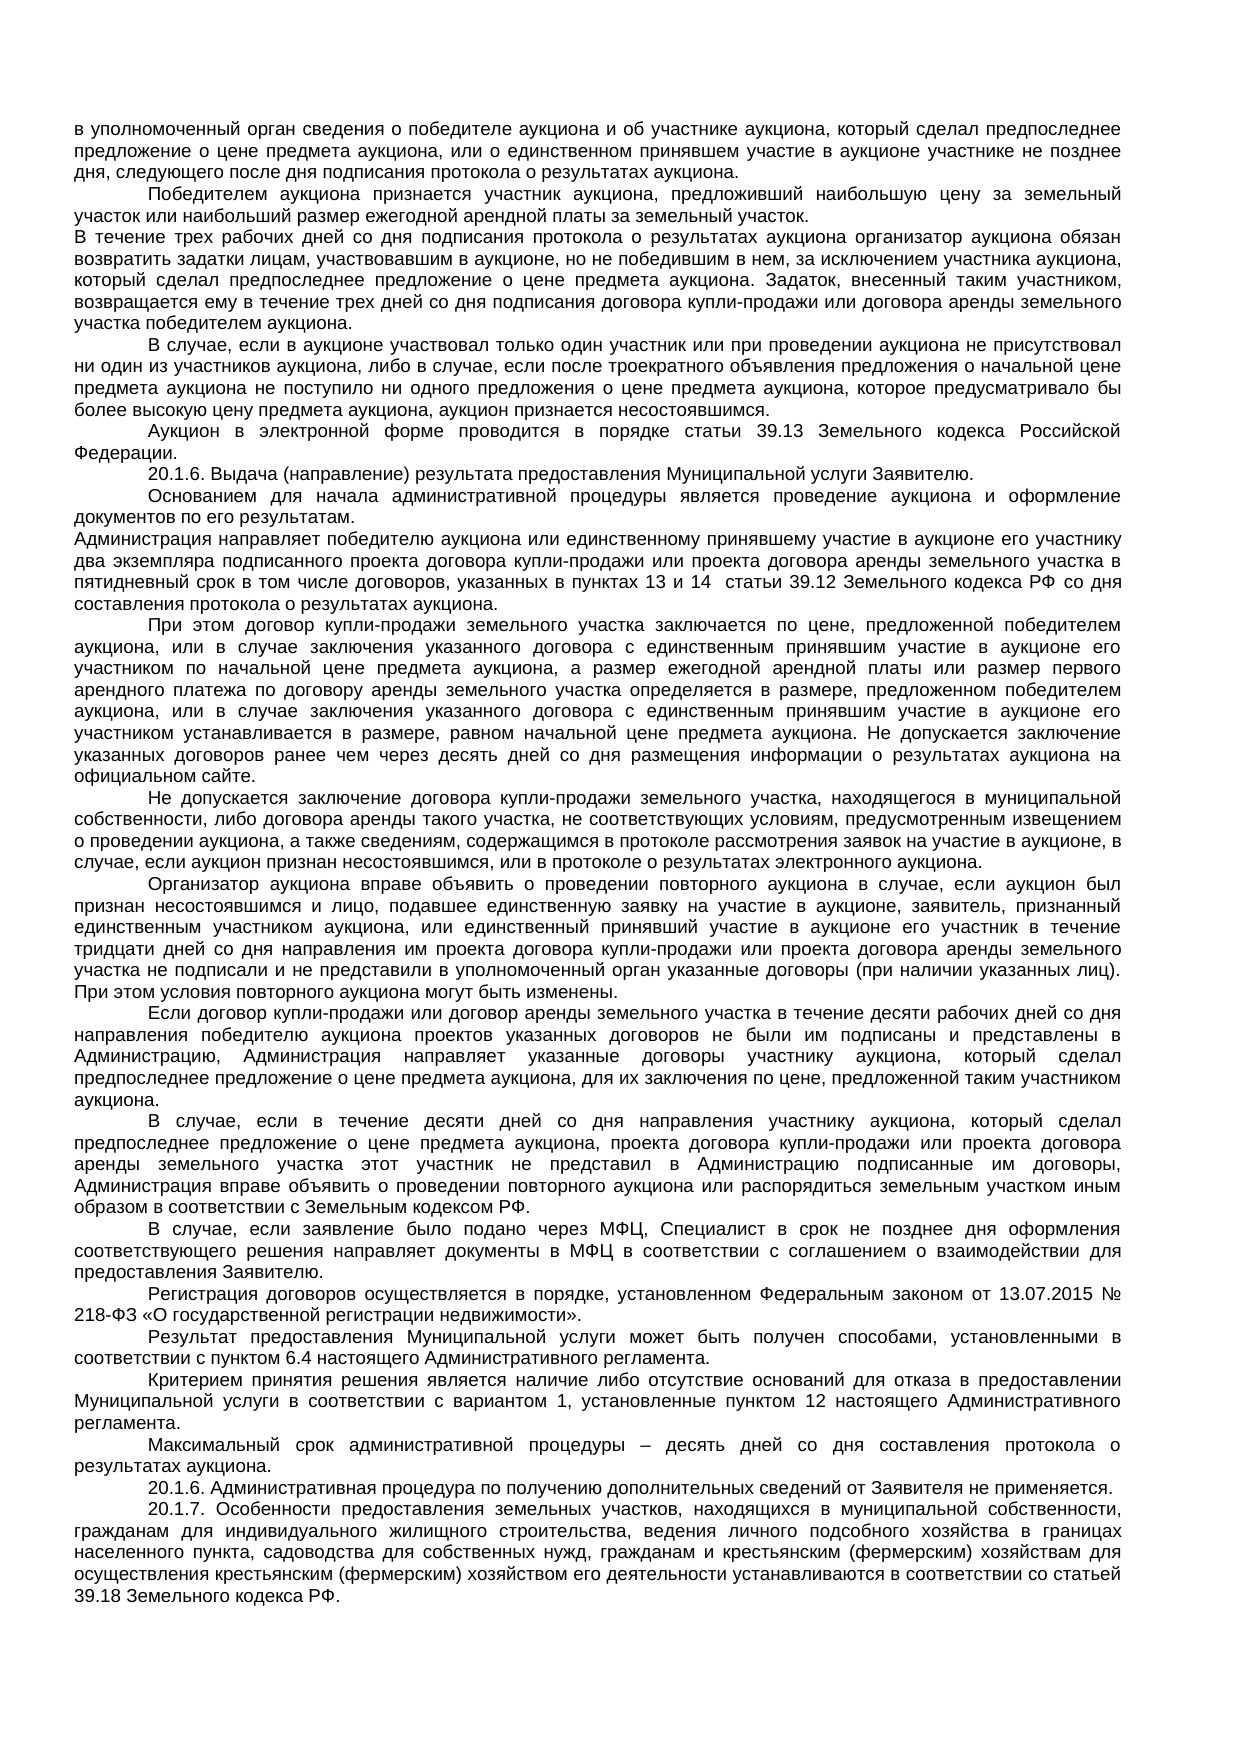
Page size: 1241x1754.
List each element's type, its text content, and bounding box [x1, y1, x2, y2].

text 20.1.6. Административная процедура по получению дополнительных сведений от Заявителя не применяется. [74, 1477, 1122, 1498]
text Максимальный срок административной процедуры – десять дней со дня составления протокола о результатах аукциона. [74, 1433, 1122, 1477]
text Администрация направляет победителю аукциона или единственному принявшему участие в аукционе его участнику два экземпляра подписанного проекта договора купли-продажи или проекта договора аренды земельного участка в пятидневный срок в том числе договоров, указанных в пунктах 13 и 14 статьи 39.12 Земельного кодекса РФ со дня составления протокола о результатах аукциона. [74, 528, 1122, 614]
text Победителем аукциона признается участник аукциона, предложивший наибольшую цену за земельный участок или наибольший размер ежегодной арендной платы за земельный участок. [74, 183, 1122, 226]
text В случае, если заявление было подано через МФЦ, Специалист в срок не позднее дня оформления соответствующего решения направляет документы в МФЦ в соответствии с соглашением о взаимодействии для предоставления Заявителю. [74, 1218, 1122, 1282]
text Не допускается заключение договора купли-продажи земельного участка, находящегося в муниципальной собственности, либо договора аренды такого участка, не соответствующих условиям, предусмотренным извещением о проведении аукциона, а также сведениям, содержащимся в протоколе рассмотрения заявок на участие в аукционе, в случае, если аукцион признан несостоявшимся, или в протоколе о результатах электронного аукциона. [74, 787, 1122, 873]
text В случае, если в аукционе участвовал только один участник или при проведении аукциона не присутствовал ни один из участников аукциона, либо в случае, если после троекратного объявления предложения о начальной цене предмета аукциона не поступило ни одного предложения о цене предмета аукциона, которое предусматривало бы более высокую цену предмета аукциона, аукцион признается несостоявшимся. [74, 334, 1122, 420]
text В случае, если в течение десяти дней со дня направления участнику аукциона, который сделал предпоследнее предложение о цене предмета аукциона, проекта договора купли-продажи или проекта договора аренды земельного участка этот участник не представил в Администрацию подписанные им договоры, Администрация вправе объявить о проведении повторного аукциона или распорядиться земельным участком иным образом в соответствии с Земельным кодексом РФ. [74, 1110, 1122, 1218]
text Если договор купли-продажи или договор аренды земельного участка в течение десяти рабочих дней со дня направления победителю аукциона проектов указанных договоров не были им подписаны и представлены в Администрацию, Администрация направляет указанные договоры участнику аукциона, который сделал предпоследнее предложение о цене предмета аукциона, для их заключения по цене, предложенной таким участником аукциона. [74, 1002, 1122, 1110]
text Регистрация договоров осуществляется в порядке, установленном Федеральным законом от 13.07.2015 № 218-ФЗ «О государственной регистрации недвижимости». [74, 1282, 1122, 1326]
text Аукцион в электронной форме проводится в порядке статьи 39.13 Земельного кодекса Российской Федерации. [74, 420, 1122, 463]
text Критерием принятия решения является наличие либо отсутствие оснований для отказа в предоставлении Муниципальной услуги в соответствии с вариантом 1, установленные пунктом 12 настоящего Административного регламента. [74, 1369, 1122, 1433]
text 20.1.7. Особенности предоставления земельных участков, находящихся в муниципальной собственности, гражданам для индивидуального жилищного строительства, ведения личного подсобного хозяйства в границах населенного пункта, садоводства для собственных нужд, гражданам и крестьянским (фермерским) хозяйствам для осуществления крестьянским (фермерским) хозяйством его деятельности устанавливаются в соответствии со статьей 39.18 Земельного кодекса РФ. [74, 1498, 1122, 1606]
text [74, 118, 1122, 183]
text Результат предоставления Муниципальной услуги может быть получен способами, установленными в соответствии с пунктом 6.4 настоящего Административного регламента. [74, 1326, 1122, 1369]
text При этом договор купли-продажи земельного участка заключается по цене, предложенной победителем аукциона, или в случае заключения указанного договора с единственным принявшим участие в аукционе его участником по начальной цене предмета аукциона, а размер ежегодной арендной платы или размер первого арендного платежа по договору аренды земельного участка определяется в размере, предложенном победителем аукциона, или в случае заключения указанного договора с единственным принявшим участие в аукционе его участником устанавливается в размере, равном начальной цене предмета аукциона. Не допускается заключение указанных договоров ранее чем через десять дней со дня размещения информации о результатах аукциона на официальном сайте. [74, 614, 1122, 787]
text В течение трех рабочих дней со дня подписания протокола о результатах аукциона организатор аукциона обязан возвратить задатки лицам, участвовавшим в аукционе, но не победившим в нем, за исключением участника аукциона, который сделал предпоследнее предложение о цене предмета аукциона. Задаток, внесенный таким участником, возвращается ему в течение трех дней со дня подписания договора купли-продажи или договора аренды земельного участка победителем аукциона. [74, 226, 1122, 334]
text Организатор аукциона вправе объявить о проведении повторного аукциона в случае, если аукцион был признан несостоявшимся и лицо, подавшее единственную заявку на участие в аукционе, заявитель, признанный единственным участником аукциона, или единственный принявший участие в аукционе его участник в течение тридцати дней со дня направления им проекта договора купли-продажи или проекта договора аренды земельного участка не подписали и не представили в уполномоченный орган указанные договоры (при наличии указанных лиц). При этом условия повторного аукциона могут быть изменены. [74, 873, 1122, 1002]
text 20.1.6. Выдача (направление) результата предоставления Муниципальной услуги Заявителю. [74, 463, 1122, 485]
text Основанием для начала административной процедуры является проведение аукциона и оформление документов по его результатам. [74, 485, 1122, 528]
